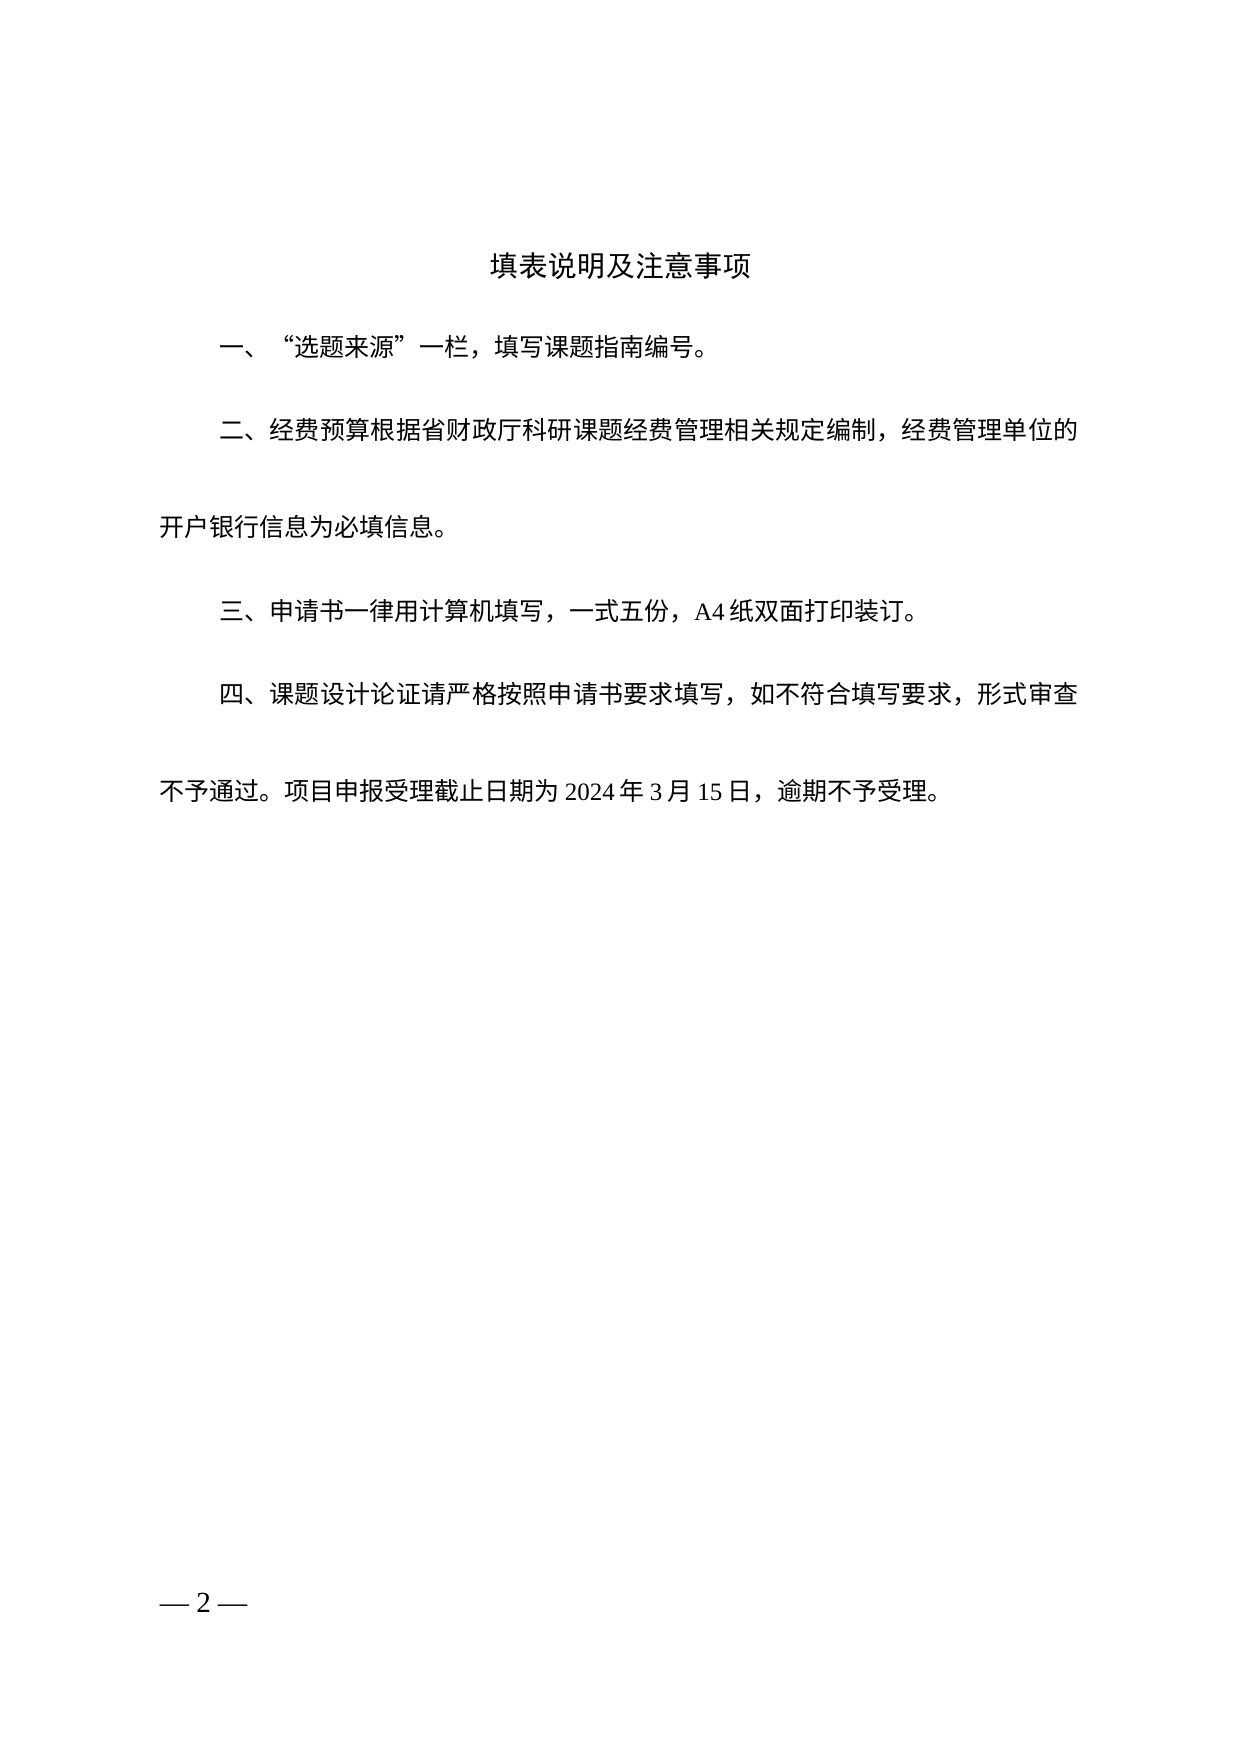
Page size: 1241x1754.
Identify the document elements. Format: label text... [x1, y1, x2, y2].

text 三、申请书一律用计算机填写，一式五份，A4纸双面打印装订。 [159, 577, 1081, 642]
text 填表说明及注意事项 [159, 231, 1081, 296]
text 二、经费预算根据省财政厅科研课题经费管理相关规定编制，经费管理单位的开户银行信息为必填信息。 [159, 396, 1081, 558]
text 一、“选题来源”一栏，填写课题指南编号。 [159, 313, 1081, 378]
text 四、课题设计论证请严格按照申请书要求填写，如不符合填写要求，形式审查不予通过。项目申报受理截止日期为2024年3月15日，逾期不予受理。 [159, 660, 1081, 822]
